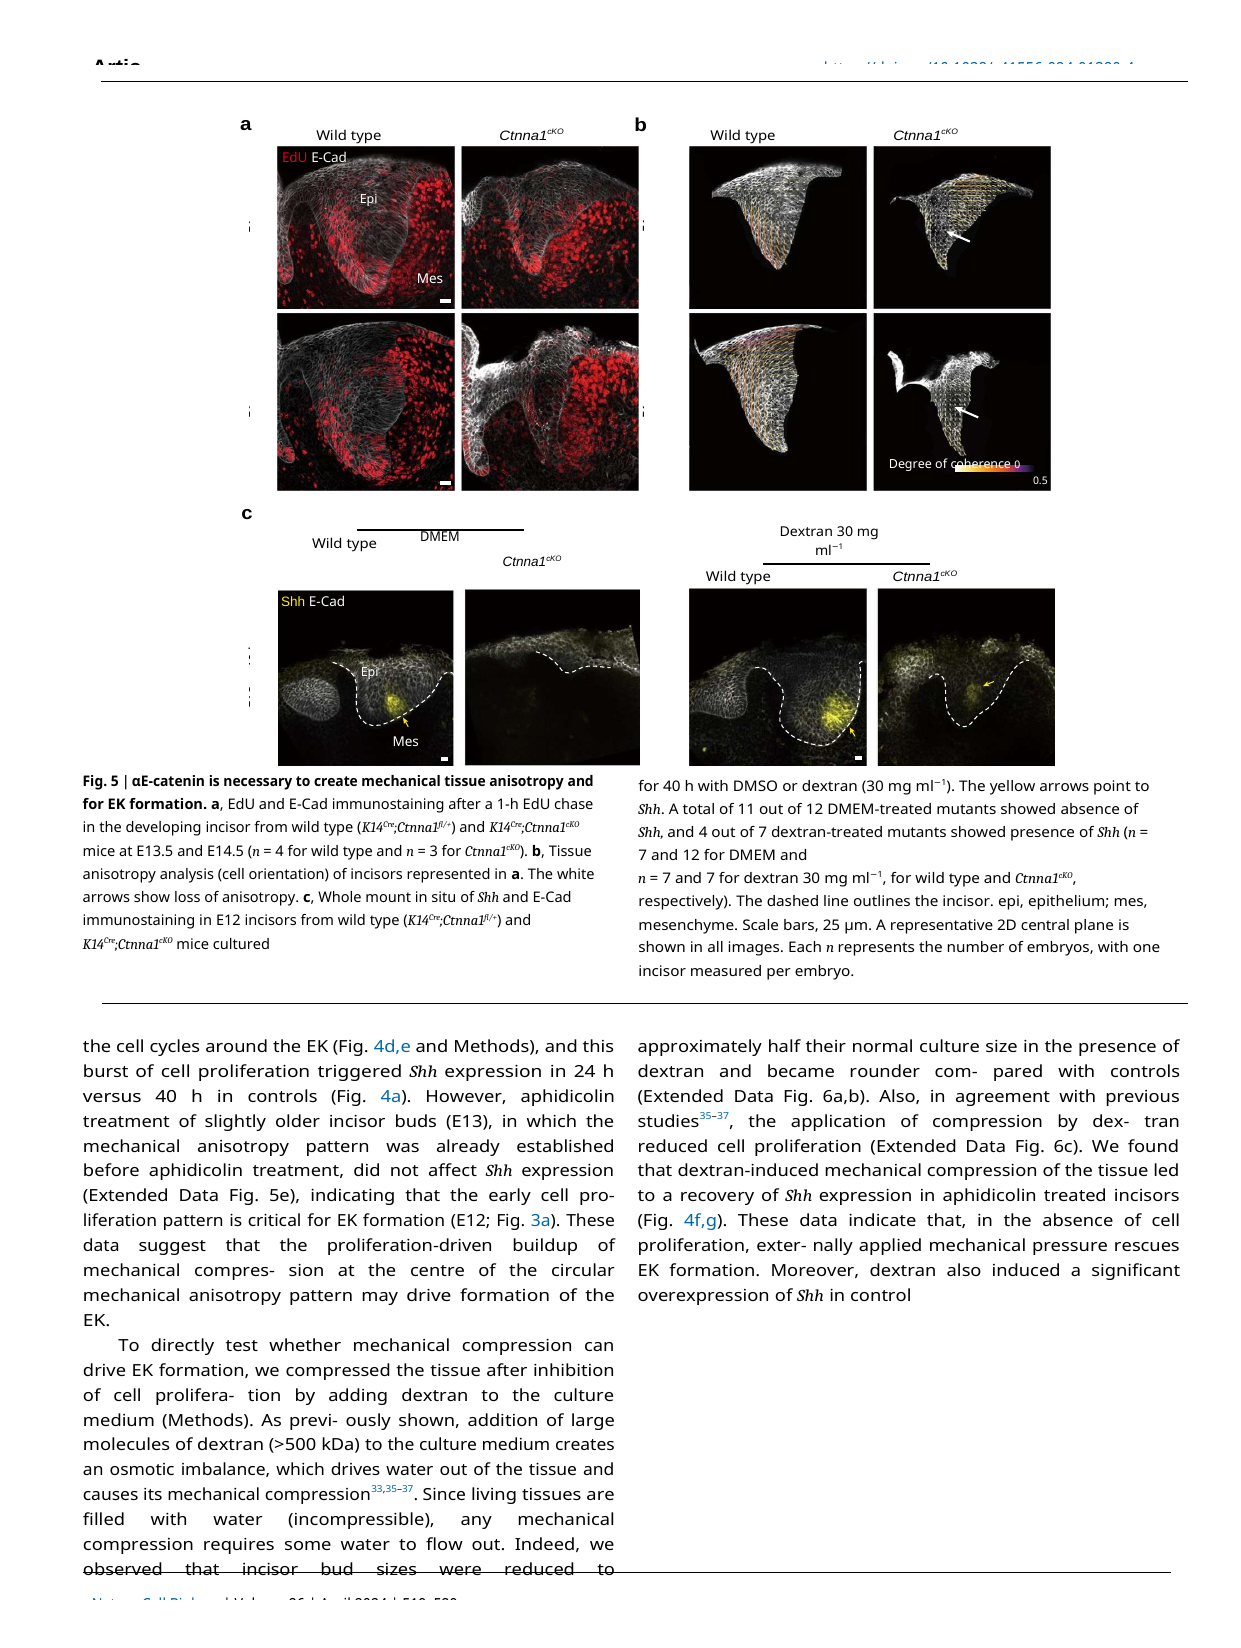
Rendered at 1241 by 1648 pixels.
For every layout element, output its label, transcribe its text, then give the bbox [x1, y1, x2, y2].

picture [278, 589, 640, 766]
text Dextran 30 mg ml−1 [766, 522, 892, 559]
text n = 7 and 7 for dextran 30 mg ml−1, for wild type and Ctnna1cKO, respectively). The dashed line outlines the incisor. epi, epithelium; mes, mesenchyme. Scale bars, 25 µm. A representative 2D central plane is shown in all images. Each n represents the number of embryos, with one incisor measured per embryo. [638, 868, 1165, 980]
text To directly test whether mechanical compression can drive EK formation, we compressed the tissue after inhibition of cell prolifera- tion by adding dextran to the culture medium (Methods). As previ- ously shown, addition of large molecules of dextran (>500 kDa) to the culture medium creates an osmotic imbalance, which drives water out of the tissue and causes its mechanical compression33,35–37. Since living tissues are filled with water (incompressible), any mechanical compression requires some water to flow out. Indeed, we observed that incisor bud sizes were reduced to approximately half their normal culture size in the presence of dextran and became rounder com- pared with controls (Extended Data Fig. 6a,b). Also, in agreement with previous studies35–37, the application of compression by dex- tran reduced cell proliferation (Extended Data Fig. 6c). We found that dextran-induced mechanical compression of the tissue led to a recovery of Shh expression in aphidicolin treated incisors (Fig. 4f,g). These data indicate that, in the absence of cell proliferation, exter- nally applied mechanical pressure rescues EK formation. Moreover, dextran also induced a significant overexpression of Shh in control [83, 1333, 615, 1580]
picture [689, 146, 1051, 491]
text for 40 h with DMSO or dextran (30 mg ml−1). The yellow arrows point to Shh. A total of 11 out of 12 DMEM-treated mutants showed absence of Shh, and 4 out of 7 dextran-treated mutants showed presence of Shh (n = 7 and 12 for DMEM and [638, 776, 1153, 865]
text a Wild type Ctnna1cKO b Wild type Ctnna1cKO [71, 113, 1127, 144]
text the cell cycles around the EK (Fig. 4d,e and Methods), and this burst of cell proliferation triggered Shh expression in 24 h versus 40 h in controls (Fig. 4a). However, aphidicolin treatment of slightly older incisor buds (E13), in which the mechanical anisotropy pattern was already established before aphidicolin treatment, did not affect Shh expression (Extended Data Fig. 5e), indicating that the early cell pro- liferation pattern is critical for EK formation (E12; Fig. 3a). These data suggest that the proliferation-driven buildup of mechanical compres- sion at the centre of the circular mechanical anisotropy pattern may drive formation of the EK. [83, 1034, 614, 1331]
subtitle c [117, 502, 377, 523]
picture [277, 146, 639, 491]
text To directly test whether mechanical compression can drive EK formation, we compressed the tissue after inhibition of cell prolifera- tion by adding dextran to the culture medium (Methods). As previ- ously shown, addition of large molecules of dextran (>500 kDa) to the culture medium creates an osmotic imbalance, which drives water out of the tissue and causes its mechanical compression33,35–37. Since living tissues are filled with water (incompressible), any mechanical compression requires some water to flow out. Indeed, we observed that incisor bud sizes were reduced to approximately half their normal culture size in the presence of dextran and became rounder com- pared with controls (Extended Data Fig. 6a,b). Also, in agreement with previous studies35–37, the application of compression by dex- tran reduced cell proliferation (Extended Data Fig. 6c). We found that dextran-induced mechanical compression of the tissue led to a recovery of Shh expression in aphidicolin treated incisors (Fig. 4f,g). These data indicate that, in the absence of cell proliferation, exter- nally applied mechanical pressure rescues EK formation. Moreover, dextran also induced a significant overexpression of Shh in control [637, 1034, 1180, 1306]
text Wild type [71, 534, 377, 552]
text DMEM [420, 531, 460, 545]
picture [689, 588, 1055, 766]
text Fig. 5 | αE-catenin is necessary to create mechanical tissue anisotropy and for EK formation. a, EdU and E-Cad immunostaining after a 1-h EdU chase in the developing incisor from wild type (K14Cre;Ctnna1fl/+) and K14Cre;Ctnna1cKO mice at E13.5 and E14.5 (n = 4 for wild type and n = 3 for Ctnna1cKO). b, Tissue anisotropy analysis (cell orientation) of incisors represented in a. The white arrows show loss of anisotropy. c, Whole mount in situ of Shh and E-Cad immunostaining in E12 incisors from wild type (K14Cre;Ctnna1fl/+) and K14Cre;Ctnna1cKO mice cultured [82, 771, 603, 953]
text Wild type Ctnna1cKO [568, 567, 1095, 586]
text Ctnna1cKO [502, 554, 563, 570]
